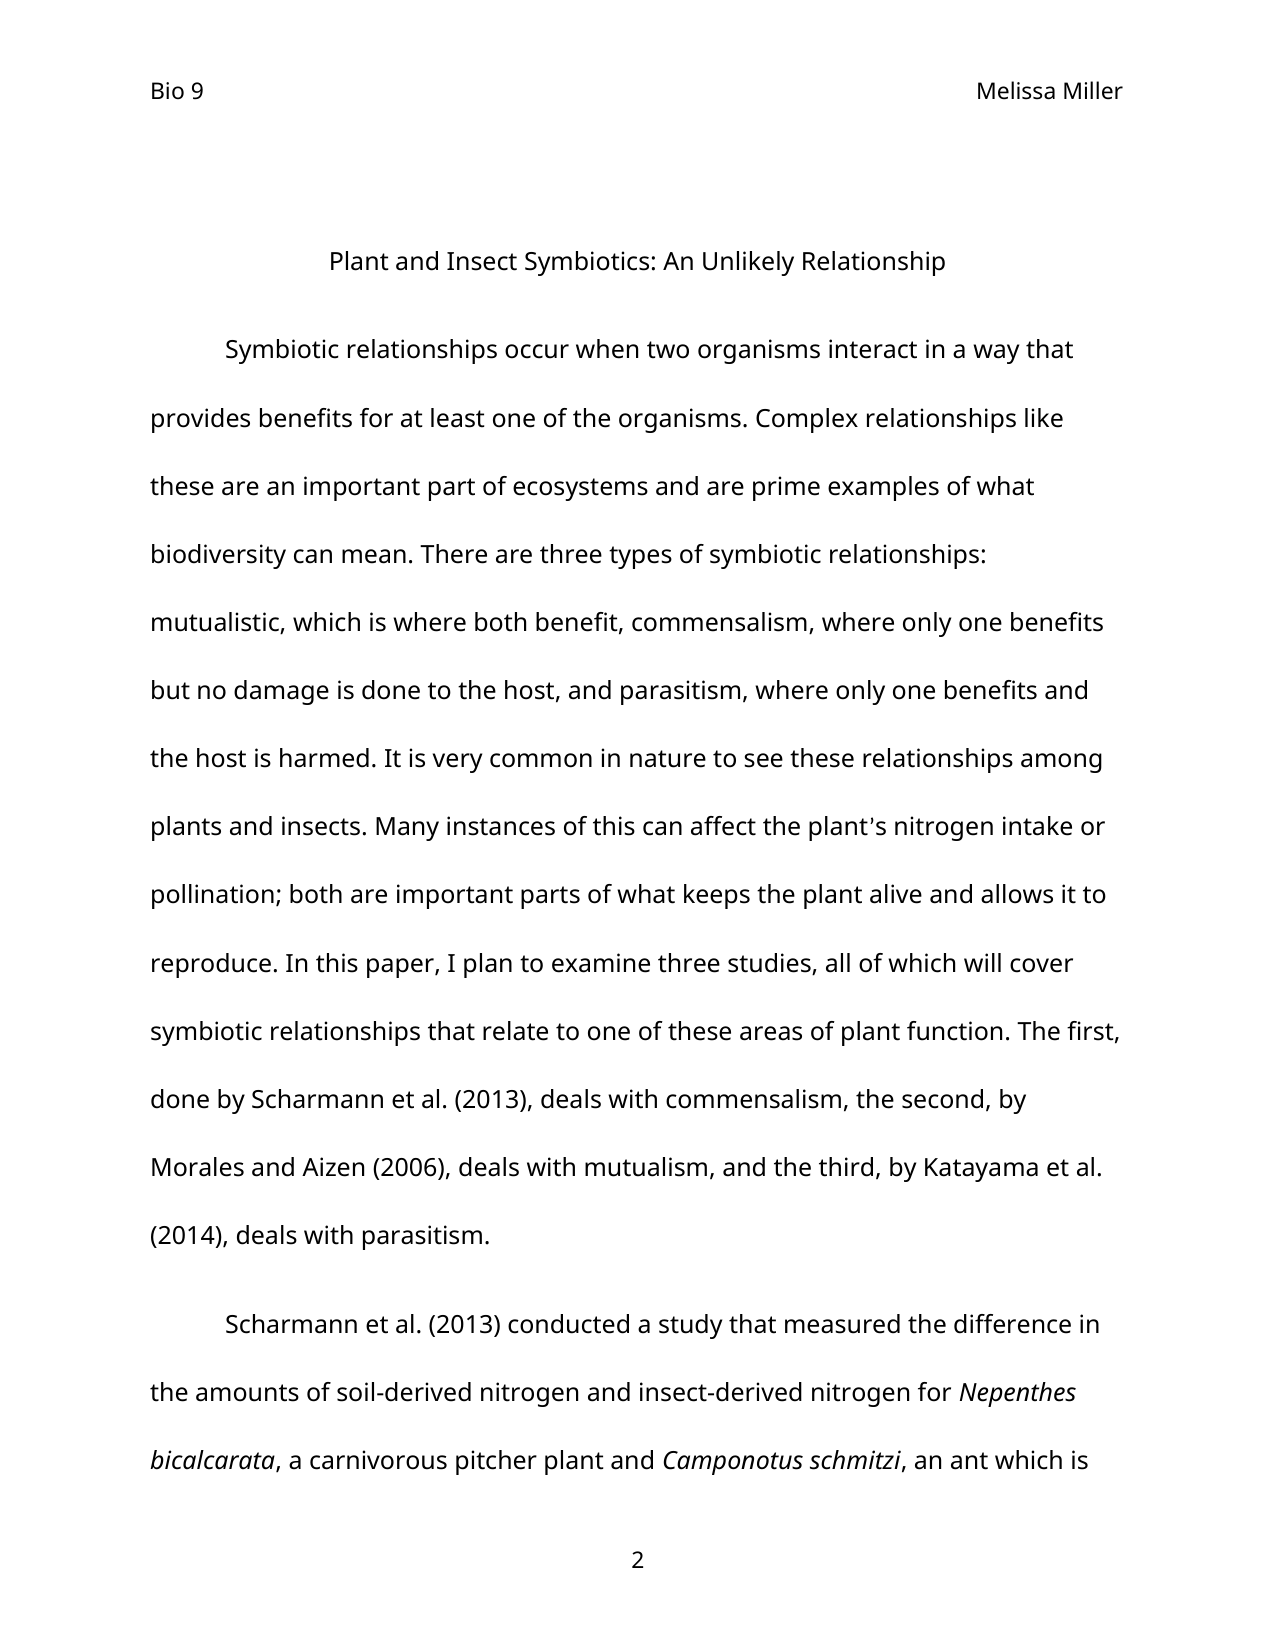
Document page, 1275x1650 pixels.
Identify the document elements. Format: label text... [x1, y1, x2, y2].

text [150, 1307, 1125, 1477]
text Plant and Insect Symbiotics: An Unlikely Relationship [150, 243, 1125, 277]
text Symbiotic relationships occur when two organisms interact in a way that provides benefits for at least one of the organisms. Complex relationships like these are an important part of ecosystems and are prime examples of what biodiversity can mean. There are three types of symbiotic relationships: mutualistic, which is where both benefit, commensalism, where only one benefits but no damage is done to the host, and parasitism, where only one benefits and the host is harmed. It is very common in nature to see these relationships among plants and insects. Many instances of this can affect the plant’s nitrogen intake or pollination; both are important parts of what keeps the plant alive and allows it to reproduce. In this paper, I plan to examine three studies, all of which will cover symbiotic relationships that relate to one of these areas of plant function. The first, done by Scharmann et al. (2013), deals with commensalism, the second, by Morales and Aizen (2006), deals with mutualism, and the third, by Katayama et al. (2014), deals with parasitism. [150, 332, 1125, 1252]
